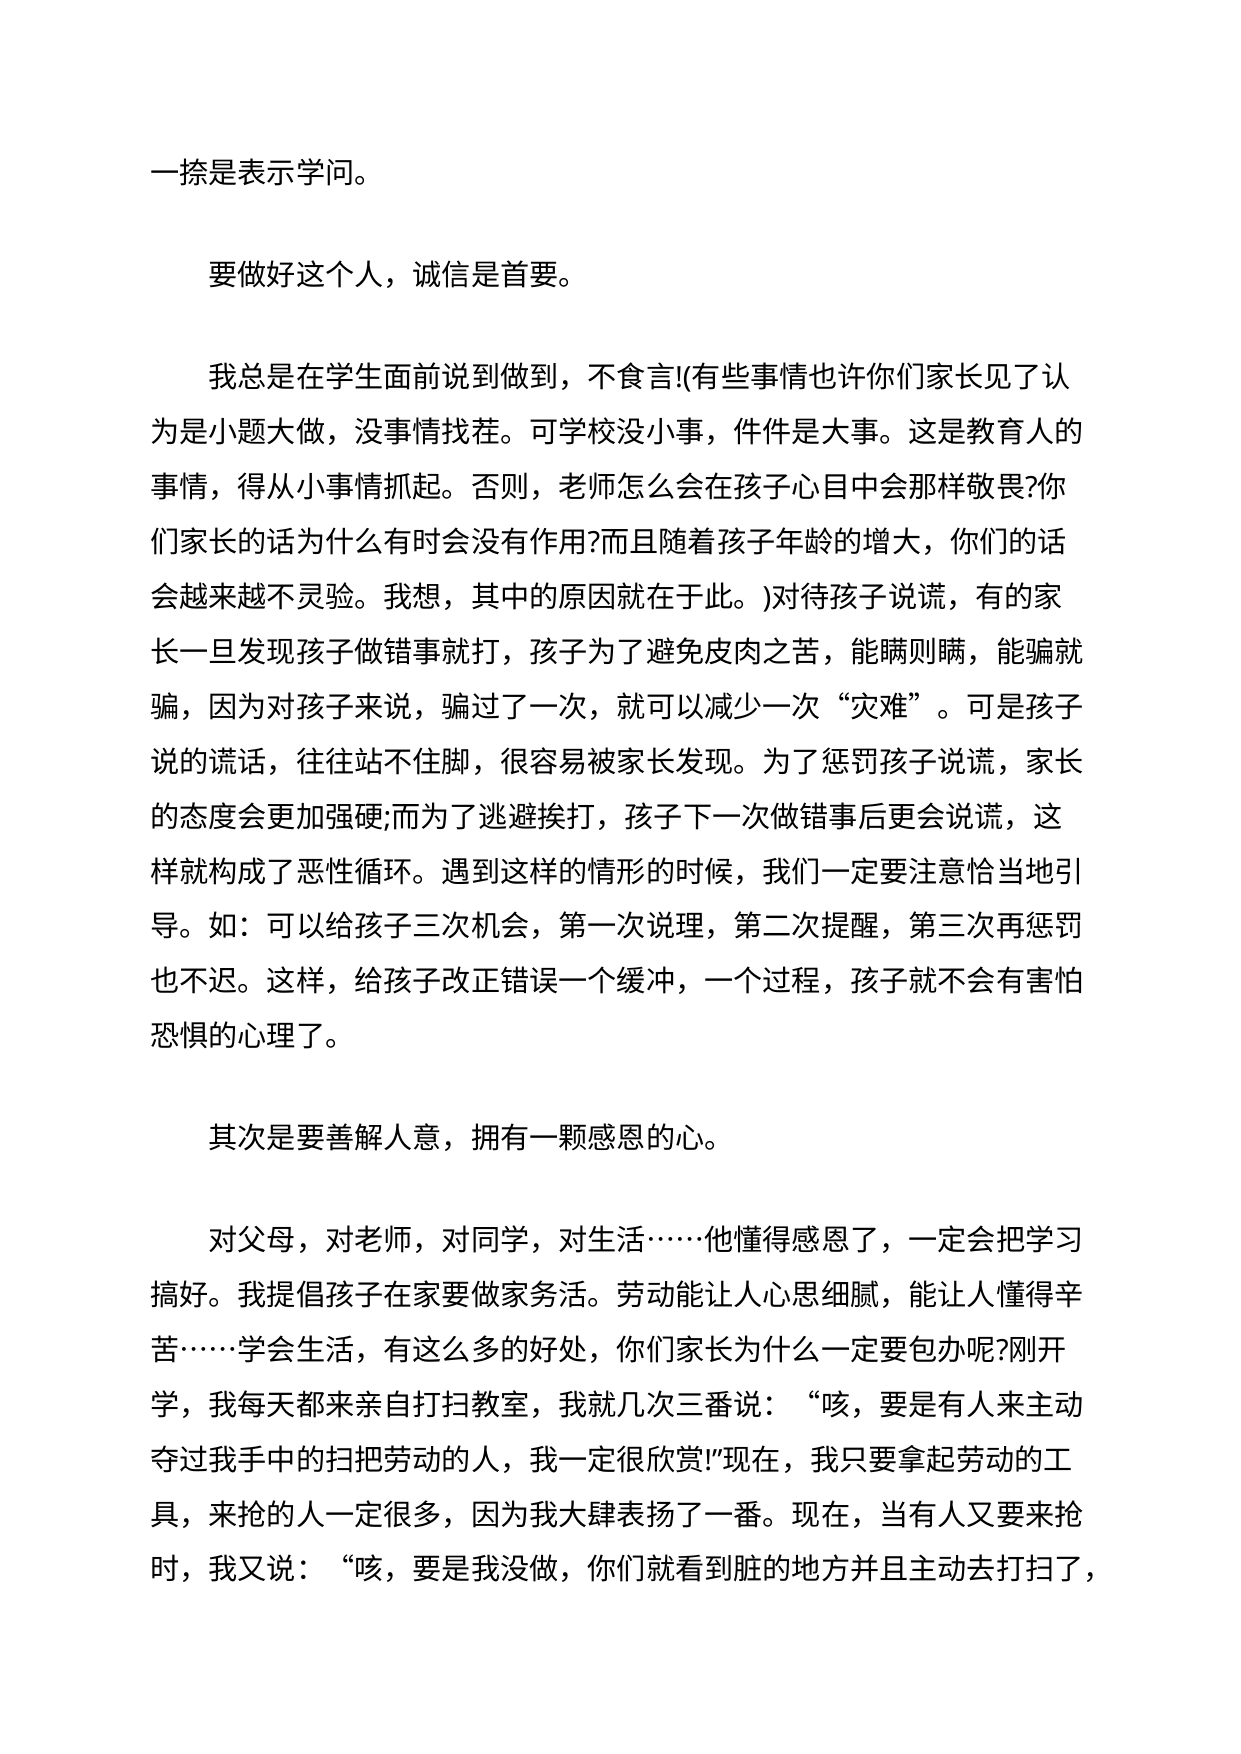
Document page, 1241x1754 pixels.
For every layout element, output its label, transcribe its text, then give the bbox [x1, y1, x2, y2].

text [150, 1216, 1090, 1588]
text 其次是要善解人意，拥有一颗感恩的心。 [150, 1114, 1090, 1157]
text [150, 150, 1090, 192]
text 要做好这个人，诚信是首要。 [150, 252, 1090, 294]
text 我总是在学生面前说到做到，不食言!(有些事情也许你们家长见了认为是小题大做，没事情找茬。可学校没小事，件件是大事。这是教育人的事情，得从小事情抓起。否则，老师怎么会在孩子心目中会那样敬畏?你们家长的话为什么有时会没有作用?而且随着孩子年龄的增大，你们的话会越来越不灵验。我想，其中的原因就在于此。)对待孩子说谎，有的家长一旦发现孩子做错事就打，孩子为了避免皮肉之苦，能瞒则瞒，能骗就骗，因为对孩子来说，骗过了一次，就可以减少一次“灾难”。可是孩子说的谎话，往往站不住脚，很容易被家长发现。为了惩罚孩子说谎，家长的态度会更加强硬;而为了逃避挨打，孩子下一次做错事后更会说谎，这样就构成了恶性循环。遇到这样的情形的时候，我们一定要注意恰当地引导。如：可以给孩子三次机会，第一次说理，第二次提醒，第三次再惩罚也不迟。这样，给孩子改正错误一个缓冲，一个过程，孩子就不会有害怕恐惧的心理了。 [150, 353, 1090, 1055]
